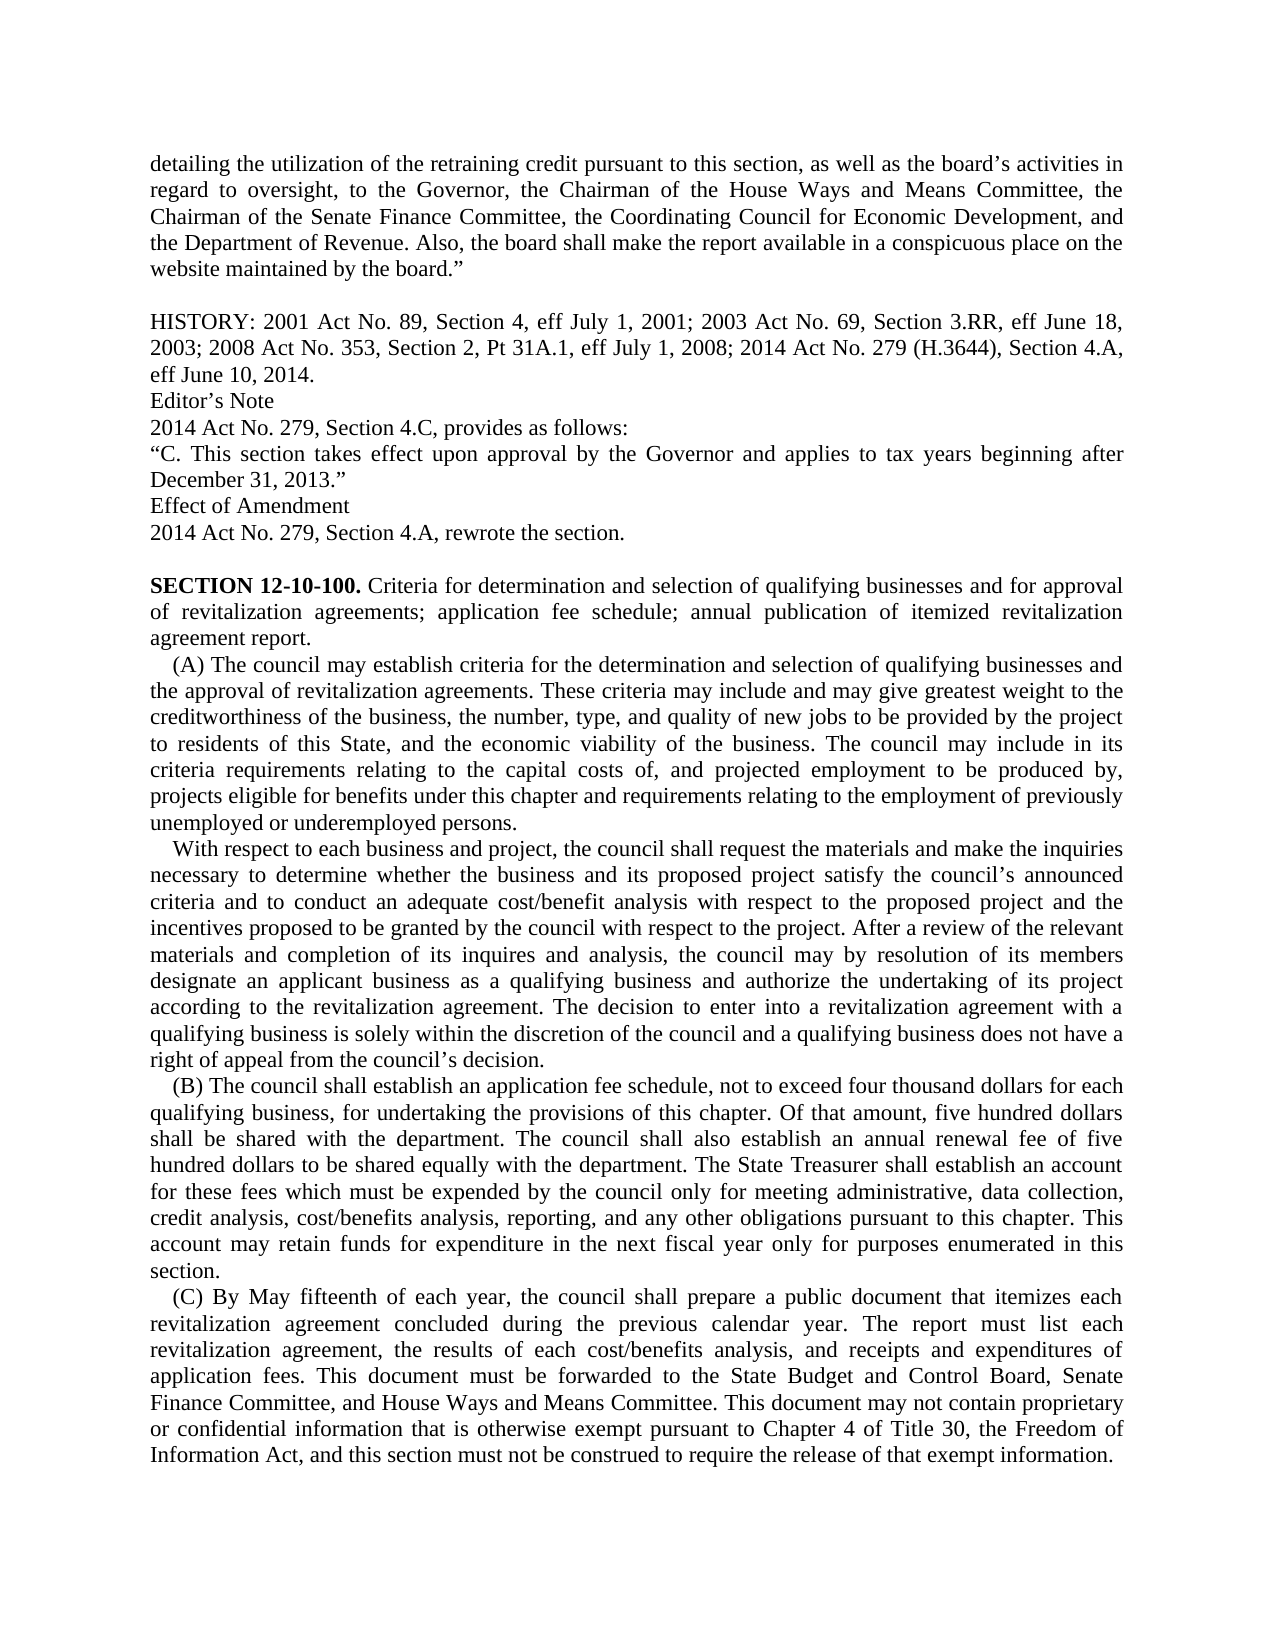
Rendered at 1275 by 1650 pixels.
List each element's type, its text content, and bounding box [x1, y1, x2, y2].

text HISTORY: 2001 Act No. 89, Section 4, eff July 1, 2001; 2003 Act No. 69, Section 3.RR, eff June 18, 2003; 2008 Act No. 353, Section 2, Pt 31A.1, eff July 1, 2008; 2014 Act No. 279 (H.3644), Section 4.A, eff June 10, 2014. [150, 308, 1125, 387]
text With respect to each business and project, the council shall request the materials and make the inquiries necessary to determine whether the business and its proposed project satisfy the council’s announced criteria and to conduct an adequate cost/benefit analysis with respect to the proposed project and the incentives proposed to be granted by the council with respect to the project. After a review of the relevant materials and completion of its inquires and analysis, the council may by resolution of its members designate an applicant business as a qualifying business and authorize the undertaking of its project according to the revitalization agreement. The decision to enter into a revitalization agreement with a qualifying business is solely within the discretion of the council and a qualifying business does not have a right of appeal from the council’s decision. [150, 835, 1125, 1072]
text 2014 Act No. 279, Section 4.C, provides as follows: [150, 413, 1125, 440]
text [150, 150, 1125, 282]
text “C. This section takes effect upon approval by the Governor and applies to tax years beginning after December 31, 2013.” [150, 440, 1125, 493]
text (C) By May fifteenth of each year, the council shall prepare a public document that itemizes each revitalization agreement concluded during the previous calendar year. The report must list each revitalization agreement, the results of each cost/benefits analysis, and receipts and expenditures of application fees. This document must be forwarded to the State Budget and Control Board, Senate Finance Committee, and House Ways and Means Committee. This document may not contain proprietary or confidential information that is otherwise exempt pursuant to Chapter 4 of Title 30, the Freedom of Information Act, and this section must not be construed to require the release of that exempt information. [150, 1283, 1125, 1468]
text SECTION 12-10-100. Criteria for determination and selection of qualifying businesses and for approval of revitalization agreements; application fee schedule; annual publication of itemized revitalization agreement report. [150, 572, 1125, 651]
text (A) The council may establish criteria for the determination and selection of qualifying businesses and the approval of revitalization agreements. These criteria may include and may give greatest weight to the creditworthiness of the business, the number, type, and quality of new jobs to be provided by the project to residents of this State, and the economic viability of the business. The council may include in its criteria requirements relating to the capital costs of, and projected employment to be produced by, projects eligible for benefits under this chapter and requirements relating to the employment of previously unemployed or underemployed persons. [150, 651, 1125, 835]
text 2014 Act No. 279, Section 4.A, rewrote the section. [150, 519, 1125, 545]
text Effect of Amendment [150, 493, 1125, 519]
text (B) The council shall establish an application fee schedule, not to exceed four thousand dollars for each qualifying business, for undertaking the provisions of this chapter. Of that amount, five hundred dollars shall be shared with the department. The council shall also establish an annual renewal fee of five hundred dollars to be shared equally with the department. The State Treasurer shall establish an account for these fees which must be expended by the council only for meeting administrative, data collection, credit analysis, cost/benefits analysis, reporting, and any other obligations pursuant to this chapter. This account may retain funds for expenditure in the next fiscal year only for purposes enumerated in this section. [150, 1072, 1125, 1283]
text Editor’s Note [150, 387, 1125, 413]
